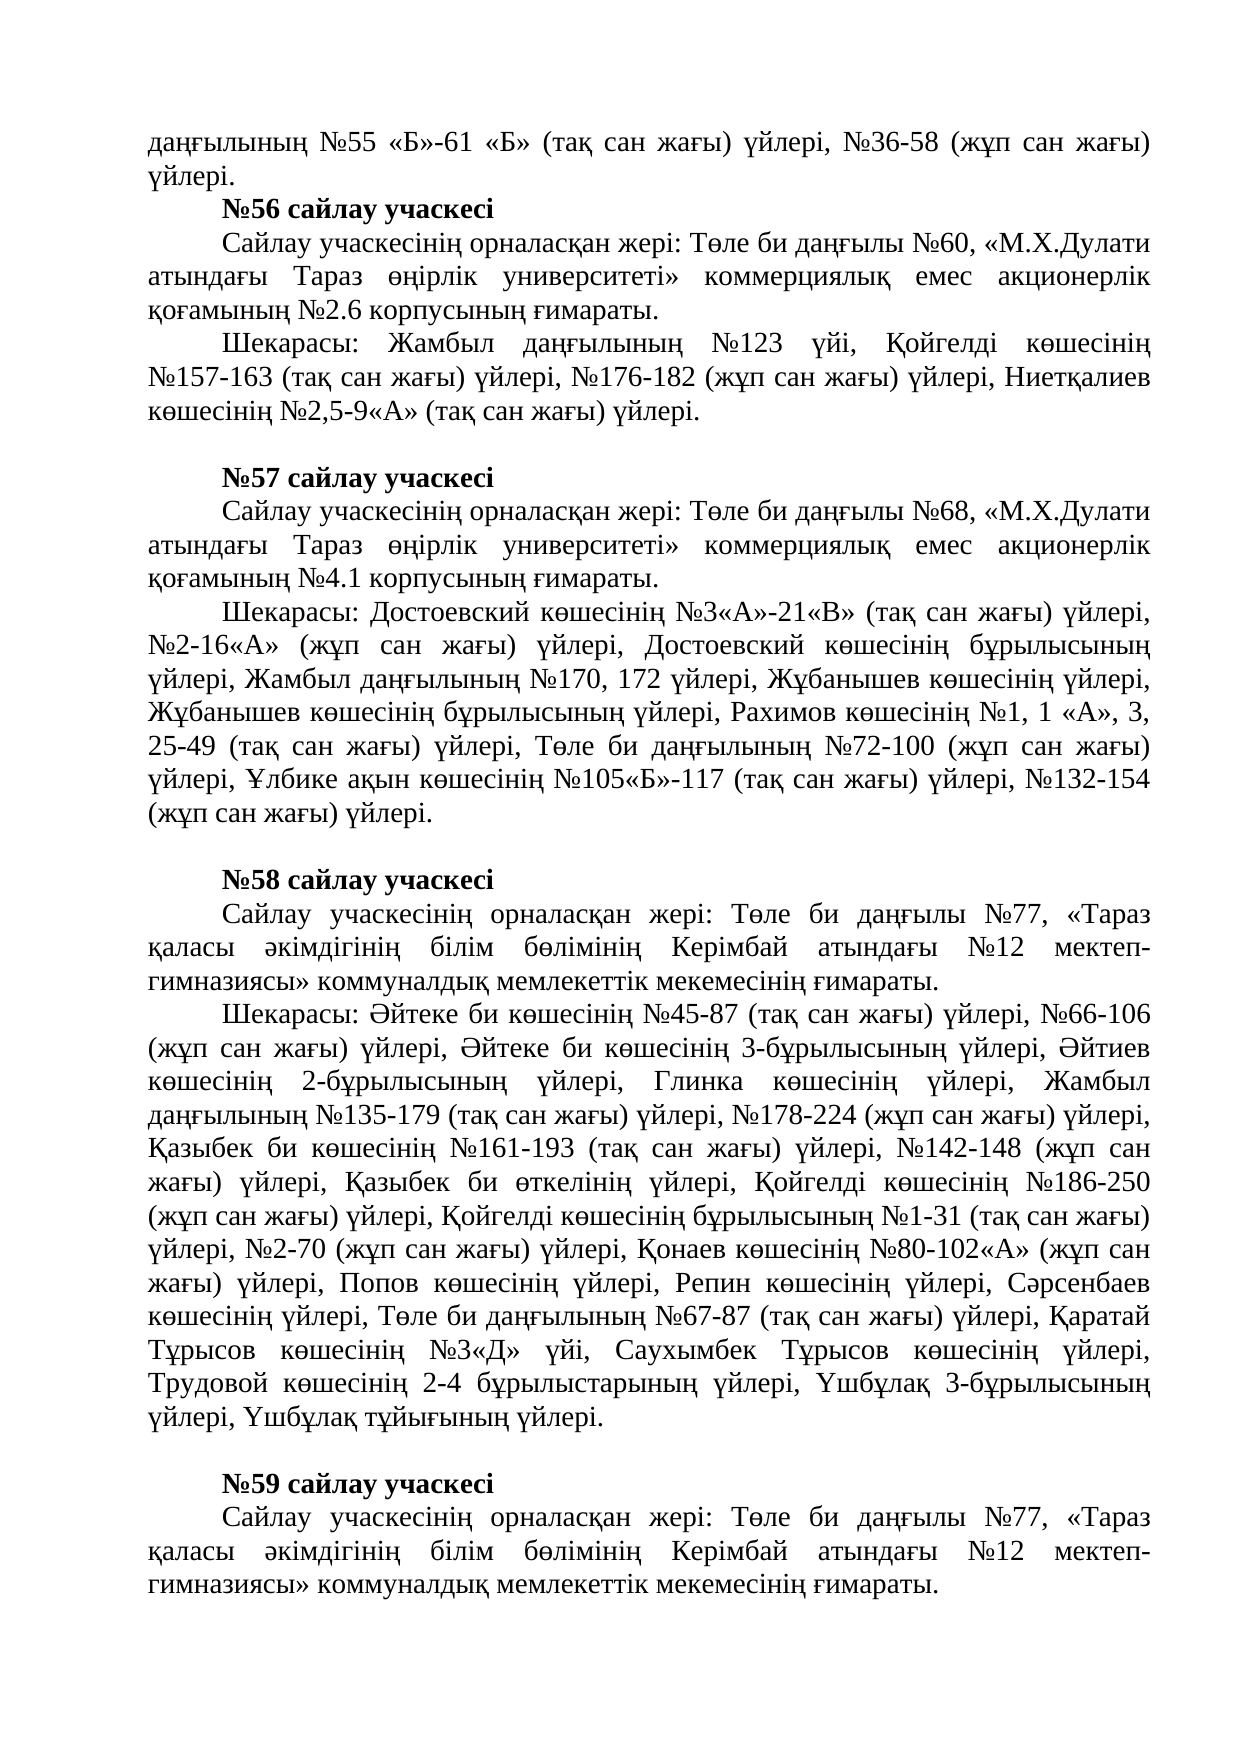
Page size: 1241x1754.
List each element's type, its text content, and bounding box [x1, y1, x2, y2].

text №56 сайлау учаскесі [148, 191, 1152, 225]
text Сайлау учаскесiнiң орналасқан жерi: Төле би даңғылы №68, «М.Х.Дулати атындағы Тараз өңірлік университеті» коммерциялық емес акционерлік қоғамының №4.1 корпусының ғимараты. [148, 493, 1152, 594]
text №57 сайлау учаскесі [148, 460, 1152, 493]
text №59 сайлау учаскесі [148, 1466, 1152, 1499]
text Шекарасы: Достоевский көшесінің №3«А»-21«В» (тақ сан жағы) үйлері, №2-16«А» (жұп сан жағы) үйлері, Достоевский көшесінің бұрылысының үйлері, Жамбыл даңғылының №170, 172 үйлері, Жұбанышев көшесінің үйлері, Жұбанышев көшесінің бұрылысының үйлері, Рахимов көшесінің №1, 1 «А», 3, 25-49 (тақ сан жағы) үйлері, Төле би даңғылының №72-100 (жұп сан жағы) үйлері, Ұлбике ақын көшесінің №105«Б»-117 (тақ сан жағы) үйлері, №132-154 (жұп сан жағы) үйлері. [148, 594, 1152, 829]
text Сайлау учаскесiнiң орналасқан жерi: Төле би даңғылы №77, «Тараз қаласы әкімдігінің білім бөлімінің Керімбай атындағы №12 мектеп-гимназиясы» коммуналдық мемлекеттік мекемесінің ғимараты. [148, 1499, 1152, 1600]
text Сайлау учаскесiнiң орналасқан жерi: Төле би даңғылы №77, «Тараз қаласы әкімдігінің білім бөлімінің Керімбай атындағы №12 мектеп-гимназиясы» коммуналдық мемлекеттік мекемесінің ғимараты. [148, 896, 1152, 996]
text Шекарасы: Әйтеке би көшесінің №45-87 (тақ сан жағы) үйлері, №66-106 (жұп сан жағы) үйлері, Әйтеке би көшесінің 3-бұрылысының үйлері, Әйтиев көшесінің 2-бұрылысының үйлері, Глинка көшесінің үйлері, Жамбыл даңғылының №135-179 (тақ сан жағы) үйлері, №178-224 (жұп сан жағы) үйлері, Қазыбек би көшесінің №161-193 (тақ сан жағы) үйлері, №142-148 (жұп сан жағы) үйлері, Қазыбек би өткелінің үйлері, Қойгелді көшесінің №186-250 (жұп сан жағы) үйлері, Қойгелді көшесінің бұрылысының №1-31 (тақ сан жағы) үйлері, №2-70 (жұп сан жағы) үйлері, Қонаев көшесінің №80-102«А» (жұп сан жағы) үйлері, Попов көшесінің үйлері, Репин көшесінің үйлері, Сәрсенбаев көшесінің үйлері, Төле би даңғылының №67-87 (тақ сан жағы) үйлері, Қаратай Тұрысов көшесінің №3«Д» үйі, Саухымбек Тұрысов көшесінің үйлері, Трудовой көшесінің 2-4 бұрылыстарының үйлері, Үшбұлақ 3-бұрылысының үйлері, Үшбұлақ тұйығының үйлері. [148, 996, 1152, 1432]
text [148, 124, 1152, 191]
text №58 сайлау учаскесі [148, 862, 1152, 896]
text Сайлау учаскесiнiң орналасқан жерi: Төле би даңғылы №60, «М.Х.Дулати атындағы Тараз өңірлік университеті» коммерциялық емес акционерлік қоғамының №2.6 корпусының ғимараты. [148, 225, 1152, 326]
text Шекарасы: Жамбыл даңғылының №123 үйі, Қойгелді көшесінің №157-163 (тақ сан жағы) үйлері, №176-182 (жұп сан жағы) үйлері, Ниетқалиев көшесінің №2,5-9«А» (тақ сан жағы) үйлері. [148, 326, 1152, 426]
